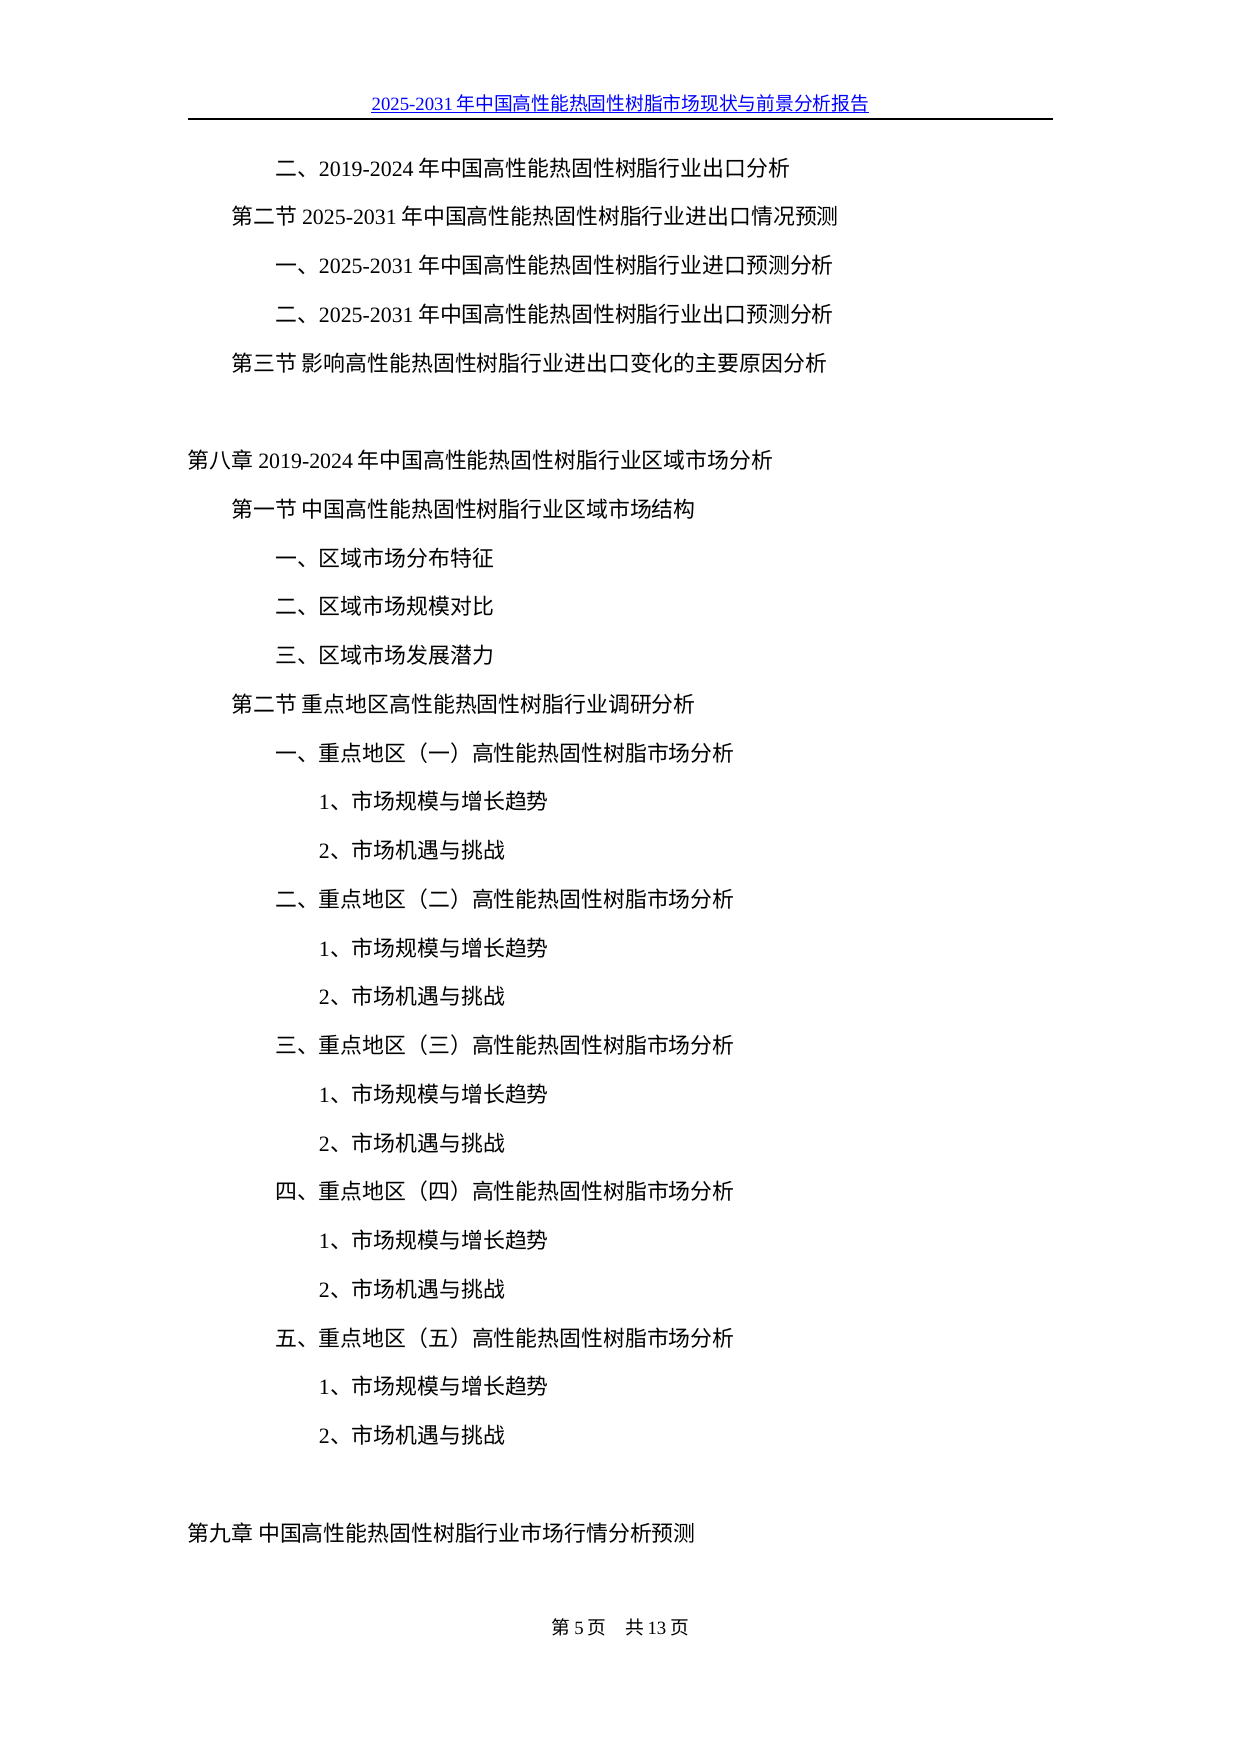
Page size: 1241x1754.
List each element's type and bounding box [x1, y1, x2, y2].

text [187, 150, 1053, 1548]
